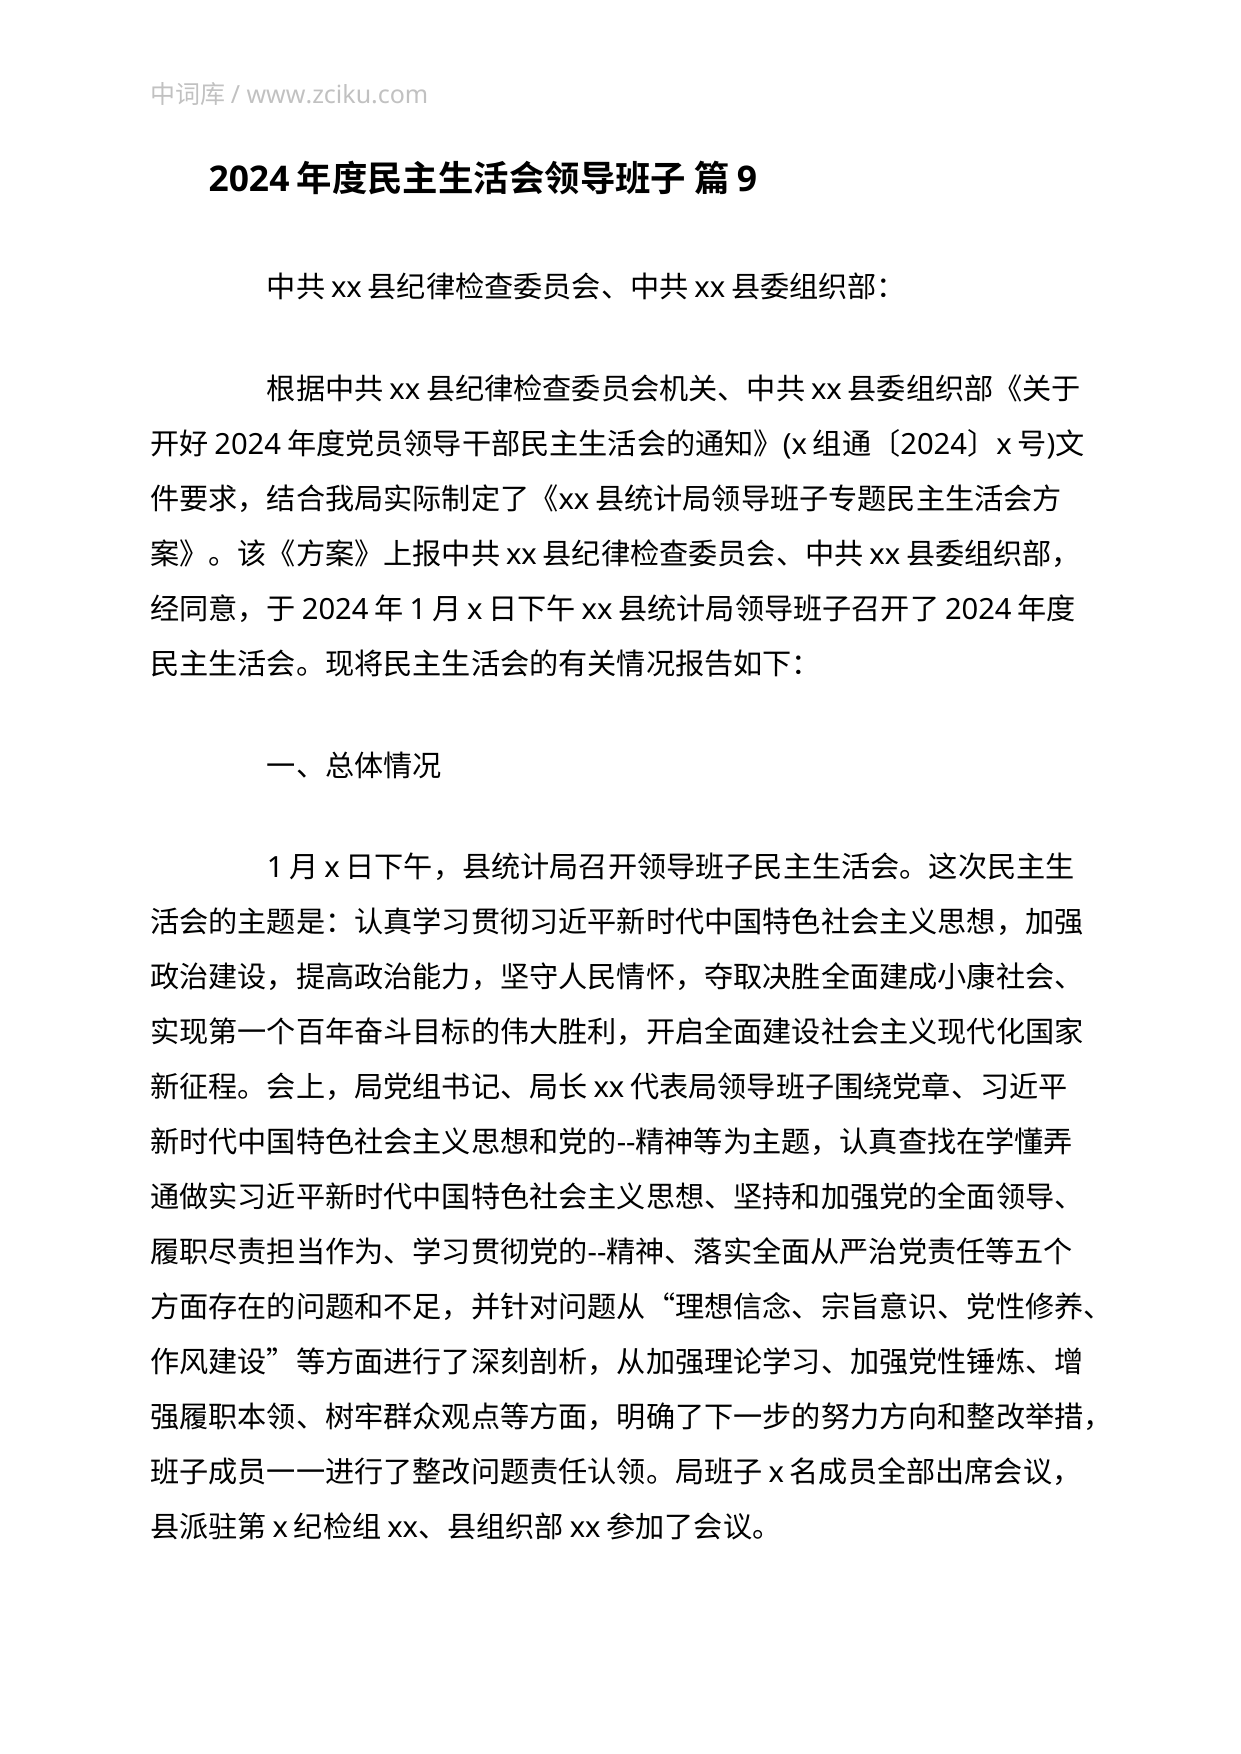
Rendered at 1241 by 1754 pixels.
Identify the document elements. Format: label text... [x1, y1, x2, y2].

text 2024年度民主生活会领导班子 篇9 [150, 150, 1090, 201]
text 中共xx县纪律检查委员会、中共xx县委组织部： [150, 263, 1090, 306]
text 1月x日下午，县统计局召开领导班子民主生活会。这次民主生活会的主题是：认真学习贯彻习近平新时代中国特色社会主义思想，加强政治建设，提高政治能力，坚守人民情怀，夺取决胜全面建成小康社会、实现第一个百年奋斗目标的伟大胜利，开启全面建设社会主义现代化国家新征程。会上，局党组书记、局长xx代表局领导班子围绕党章、习近平新时代中国特色社会主义思想和党的--精神等为主题，认真查找在学懂弄通做实习近平新时代中国特色社会主义思想、坚持和加强党的全面领导、履职尽责担当作为、学习贯彻党的--精神、落实全面从严治党责任等五个方面存在的问题和不足，并针对问题从“理想信念、宗旨意识、党性修养、作风建设”等方面进行了深刻剖析，从加强理论学习、加强党性锤炼、增强履职本领、树牢群众观点等方面，明确了下一步的努力方向和整改举措，班子成员一一进行了整改问题责任认领。局班子x名成员全部出席会议，县派驻第x纪检组xx、县组织部xx参加了会议。 [150, 844, 1090, 1546]
text 根据中共xx县纪律检查委员会机关、中共xx县委组织部《关于开好2024年度党员领导干部民主生活会的通知》(x组通〔2024〕x号)文件要求，结合我局实际制定了《xx县统计局领导班子专题民主生活会方案》。该《方案》上报中共xx县纪律检查委员会、中共xx县委组织部，经同意，于2024年1月x日下午xx县统计局领导班子召开了2024年度民主生活会。现将民主生活会的有关情况报告如下： [150, 366, 1090, 683]
text 一、总体情况 [150, 742, 1090, 784]
